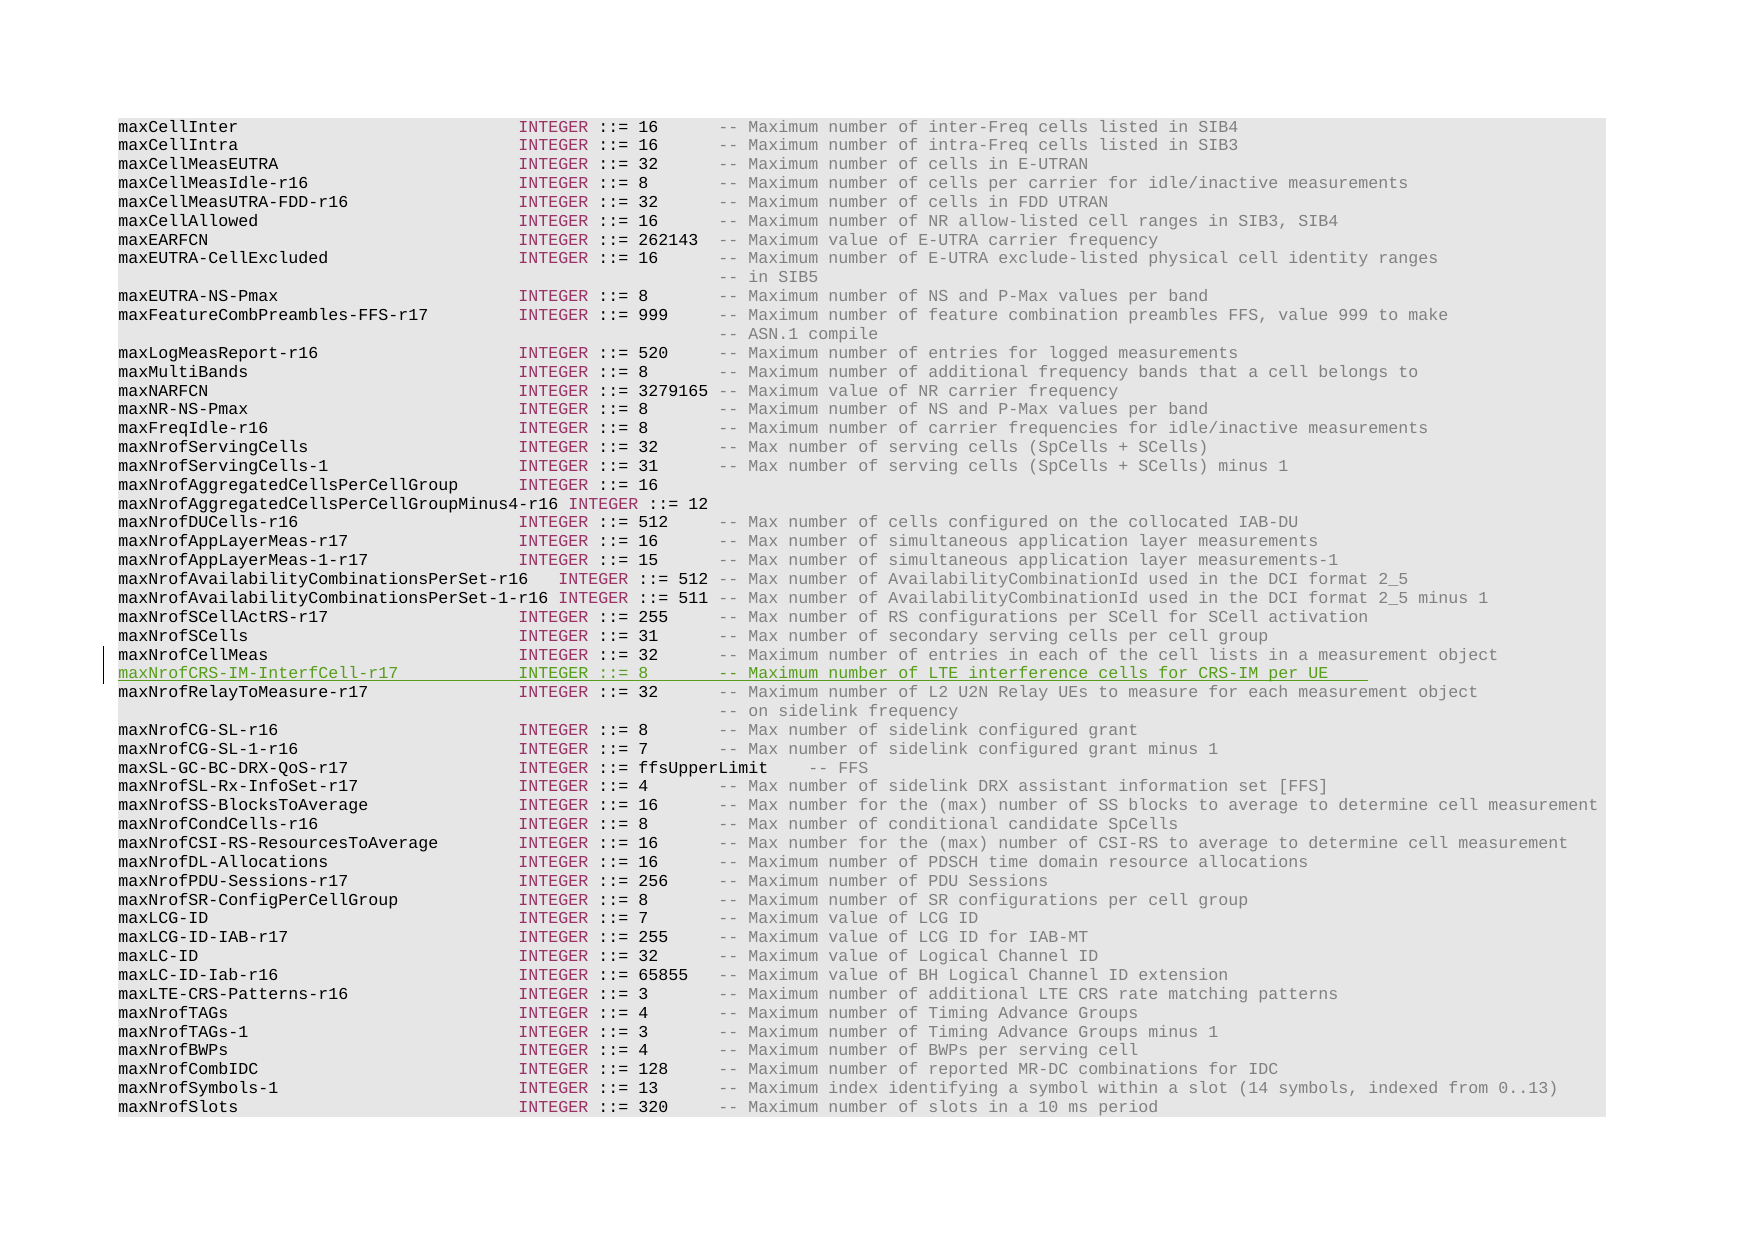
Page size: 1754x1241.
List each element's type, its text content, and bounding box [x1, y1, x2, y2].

text maxNrofRelayToMeasure-r17 INTEGER ::= 32 -- Maximum number of L2 U2N Relay UEs to measure for each measurement object [118, 684, 1606, 703]
text maxNrofAppLayerMeas-r17 INTEGER ::= 16 -- Max number of simultaneous application layer measurements [118, 533, 1606, 552]
text maxNrofServingCells INTEGER ::= 32 -- Max number of serving cells (SpCells + SCells) [118, 439, 1606, 457]
text maxLTE-CRS-Patterns-r16 INTEGER ::= 3 -- Maximum number of additional LTE CRS rate matching patterns [118, 985, 1606, 1004]
text maxNrofAggregatedCellsPerCellGroupMinus4-r16 INTEGER ::= 12 [118, 495, 1606, 514]
text maxCellIntra INTEGER ::= 16 -- Maximum number of intra-Freq cells listed in SIB3 [118, 137, 1606, 156]
text maxNrofTAGs INTEGER ::= 4 -- Maximum number of Timing Advance Groups [118, 1004, 1606, 1023]
text maxNrofSL-Rx-InfoSet-r17 INTEGER ::= 4 -- Max number of sidelink DRX assistant information set [FFS] [118, 778, 1606, 797]
text maxNrofAvailabilityCombinationsPerSet-r16 INTEGER ::= 512 -- Max number of AvailabilityCombinationId used in the DCI format 2_5 [118, 571, 1606, 589]
text maxNrofCombIDC INTEGER ::= 128 -- Maximum number of reported MR-DC combinations for IDC [118, 1061, 1606, 1080]
text maxNrofSR-ConfigPerCellGroup INTEGER ::= 8 -- Maximum number of SR configurations per cell group [118, 891, 1606, 910]
text maxNrofDL-Allocations INTEGER ::= 16 -- Maximum number of PDSCH time domain resource allocations [118, 853, 1606, 872]
text maxNrofServingCells-1 INTEGER ::= 31 -- Max number of serving cells (SpCells + SCells) minus 1 [118, 457, 1606, 476]
text maxNARFCN INTEGER ::= 3279165 -- Maximum value of NR carrier frequency [118, 382, 1606, 401]
text maxNrofSymbols-1 INTEGER ::= 13 -- Maximum index identifying a symbol within a slot (14 symbols, indexed from 0..13) [118, 1080, 1606, 1098]
text maxLC-ID INTEGER ::= 32 -- Maximum value of Logical Channel ID [118, 948, 1606, 967]
text maxNrofSCells INTEGER ::= 31 -- Max number of secondary serving cells per cell group [118, 627, 1606, 646]
text maxNrofBWPs INTEGER ::= 4 -- Maximum number of BWPs per serving cell [118, 1042, 1606, 1061]
text maxNrofCG-SL-r16 INTEGER ::= 8 -- Max number of sidelink configured grant [118, 721, 1606, 740]
text maxCellMeasEUTRA INTEGER ::= 32 -- Maximum number of cells in E-UTRAN [118, 156, 1606, 175]
text -- in SIB5 [118, 269, 1606, 288]
text maxLC-ID-Iab-r16 INTEGER ::= 65855 -- Maximum value of BH Logical Channel ID extension [118, 967, 1606, 985]
text maxMultiBands INTEGER ::= 8 -- Maximum number of additional frequency bands that a cell belongs to [118, 363, 1606, 382]
text maxFreqIdle-r16 INTEGER ::= 8 -- Maximum number of carrier frequencies for idle/inactive measurements [118, 420, 1606, 439]
text maxNrofTAGs-1 INTEGER ::= 3 -- Maximum number of Timing Advance Groups minus 1 [118, 1023, 1606, 1042]
text maxNrofAppLayerMeas-1-r17 INTEGER ::= 15 -- Max number of simultaneous application layer measurements-1 [118, 552, 1606, 571]
text maxNrofCSI-RS-ResourcesToAverage INTEGER ::= 16 -- Max number for the (max) number of CSI-RS to average to determine cell measurement [118, 834, 1606, 853]
text maxNR-NS-Pmax INTEGER ::= 8 -- Maximum number of NS and P-Max values per band [118, 401, 1606, 420]
text maxNrofDUCells-r16 INTEGER ::= 512 -- Max number of cells configured on the collocated IAB-DU [118, 514, 1606, 533]
text -- ASN.1 compile [118, 326, 1606, 344]
text maxSL-GC-BC-DRX-QoS-r17 INTEGER ::= ffsUpperLimit -- FFS [118, 759, 1606, 778]
text maxFeatureCombPreambles-FFS-r17 INTEGER ::= 999 -- Maximum number of feature combination preambles FFS, value 999 to make [118, 307, 1606, 326]
text maxNrofSCellActRS-r17 INTEGER ::= 255 -- Max number of RS configurations per SCell for SCell activation [118, 608, 1606, 627]
text maxLogMeasReport-r16 INTEGER ::= 520 -- Maximum number of entries for logged measurements [118, 344, 1606, 363]
text maxNrofAggregatedCellsPerCellGroup INTEGER ::= 16 [118, 476, 1606, 495]
text maxLCG-ID INTEGER ::= 7 -- Maximum value of LCG ID [118, 910, 1606, 929]
text maxNrofSlots INTEGER ::= 320 -- Maximum number of slots in a 10 ms period [118, 1098, 1606, 1117]
text maxLCG-ID-IAB-r17 INTEGER ::= 255 -- Maximum value of LCG ID for IAB-MT [118, 929, 1606, 948]
text maxEUTRA-NS-Pmax INTEGER ::= 8 -- Maximum number of NS and P-Max values per band [118, 288, 1606, 307]
text maxCellInter INTEGER ::= 16 -- Maximum number of inter-Freq cells listed in SIB4 [118, 118, 1606, 137]
text maxNrofPDU-Sessions-r17 INTEGER ::= 256 -- Maximum number of PDU Sessions [118, 872, 1606, 891]
text maxNrofCellMeas INTEGER ::= 32 -- Maximum number of entries in each of the cell lists in a measurement object [118, 646, 1606, 665]
text maxEUTRA-CellExcluded INTEGER ::= 16 -- Maximum number of E-UTRA exclude-listed physical cell identity ranges [118, 250, 1606, 269]
text maxCellMeasIdle-r16 INTEGER ::= 8 -- Maximum number of cells per carrier for idle/inactive measurements [118, 175, 1606, 193]
text maxNrofAvailabilityCombinationsPerSet-1-r16 INTEGER ::= 511 -- Max number of AvailabilityCombinationId used in the DCI format 2_5 minus 1 [118, 589, 1606, 608]
text maxEARFCN INTEGER ::= 262143 -- Maximum value of E-UTRA carrier frequency [118, 231, 1606, 250]
text maxNrofCondCells-r16 INTEGER ::= 8 -- Max number of conditional candidate SpCells [118, 816, 1606, 834]
text maxNrofSS-BlocksToAverage INTEGER ::= 16 -- Max number for the (max) number of SS blocks to average to determine cell measurement [118, 797, 1606, 816]
text maxCellAllowed INTEGER ::= 16 -- Maximum number of NR allow-listed cell ranges in SIB3, SIB4 [118, 212, 1606, 231]
text maxNrofCG-SL-1-r16 INTEGER ::= 7 -- Max number of sidelink configured grant minus 1 [118, 740, 1606, 759]
text -- on sidelink frequency [118, 703, 1606, 721]
text maxCellMeasUTRA-FDD-r16 INTEGER ::= 32 -- Maximum number of cells in FDD UTRAN [118, 193, 1606, 212]
